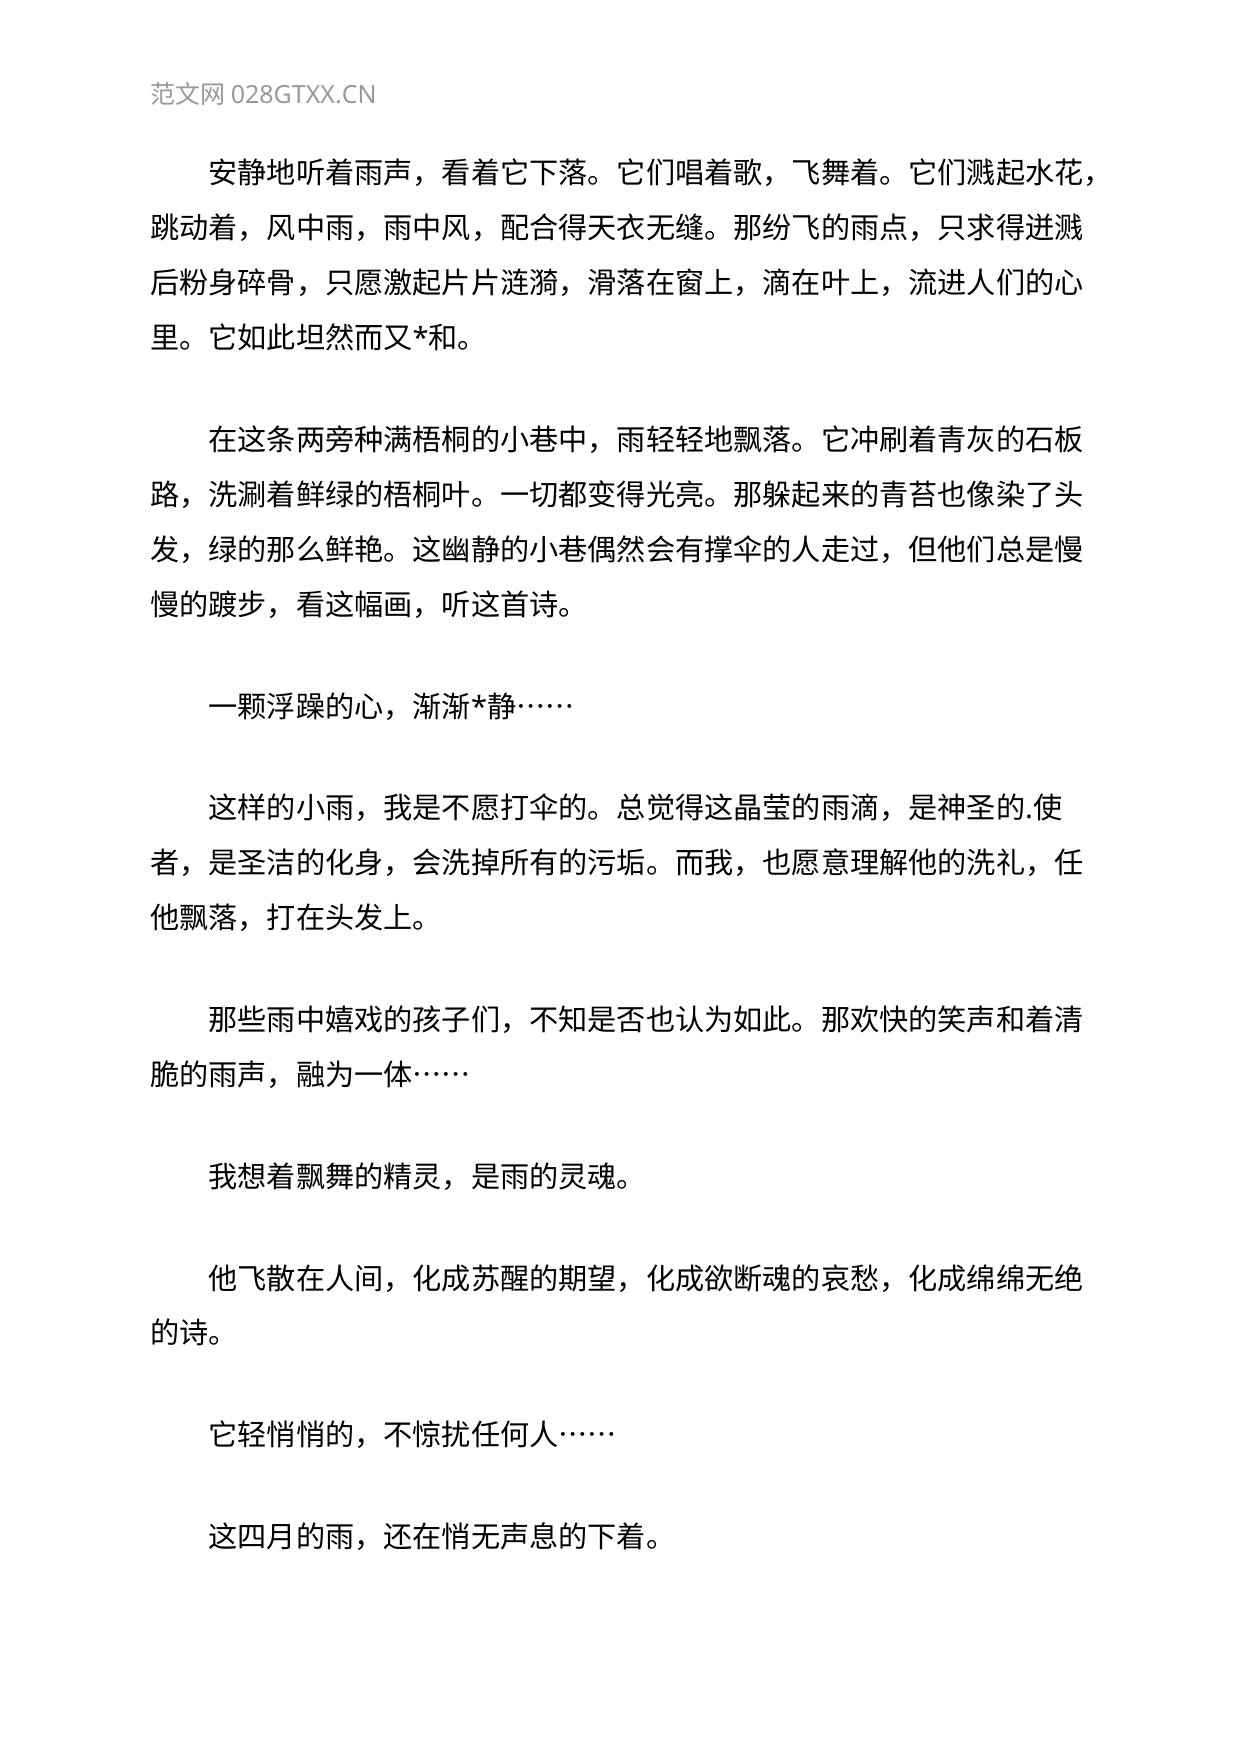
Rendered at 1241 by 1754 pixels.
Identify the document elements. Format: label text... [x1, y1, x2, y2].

text 那些雨中嬉戏的孩子们，不知是否也认为如此。那欢快的笑声和着清脆的雨声，融为一体…… [150, 997, 1090, 1094]
text 一颗浮躁的心，渐渐*静…… [150, 683, 1090, 726]
text 在这条两旁种满梧桐的小巷中，雨轻轻地飘落。它冲刷着青灰的石板路，洗涮着鲜绿的梧桐叶。一切都变得光亮。那躲起来的青苔也像染了头发，绿的那么鲜艳。这幽静的小巷偶然会有撑伞的人走过，但他们总是慢慢的踱步，看这幅画，听这首诗。 [150, 417, 1090, 624]
text 这样的小雨，我是不愿打伞的。总觉得这晶莹的雨滴，是神圣的.使者，是圣洁的化身，会洗掉所有的污垢。而我，也愿意理解他的洗礼，任他飘落，打在头发上。 [150, 785, 1090, 937]
text 安静地听着雨声，看着它下落。它们唱着歌，飞舞着。它们溅起水花，跳动着，风中雨，雨中风，配合得天衣无缝。那纷飞的雨点，只求得迸溅后粉身碎骨，只愿激起片片涟漪，滑落在窗上，滴在叶上，流进人们的心里。它如此坦然而又*和。 [150, 150, 1090, 357]
text 我想着飘舞的精灵，是雨的灵魂。 [150, 1153, 1090, 1196]
text 它轻悄悄的，不惊扰任何人…… [150, 1412, 1090, 1454]
text 这四月的雨，还在悄无声息的下着。 [150, 1514, 1090, 1556]
text 他飞散在人间，化成苏醒的期望，化成欲断魂的哀愁，化成绵绵无绝的诗。 [150, 1255, 1090, 1352]
